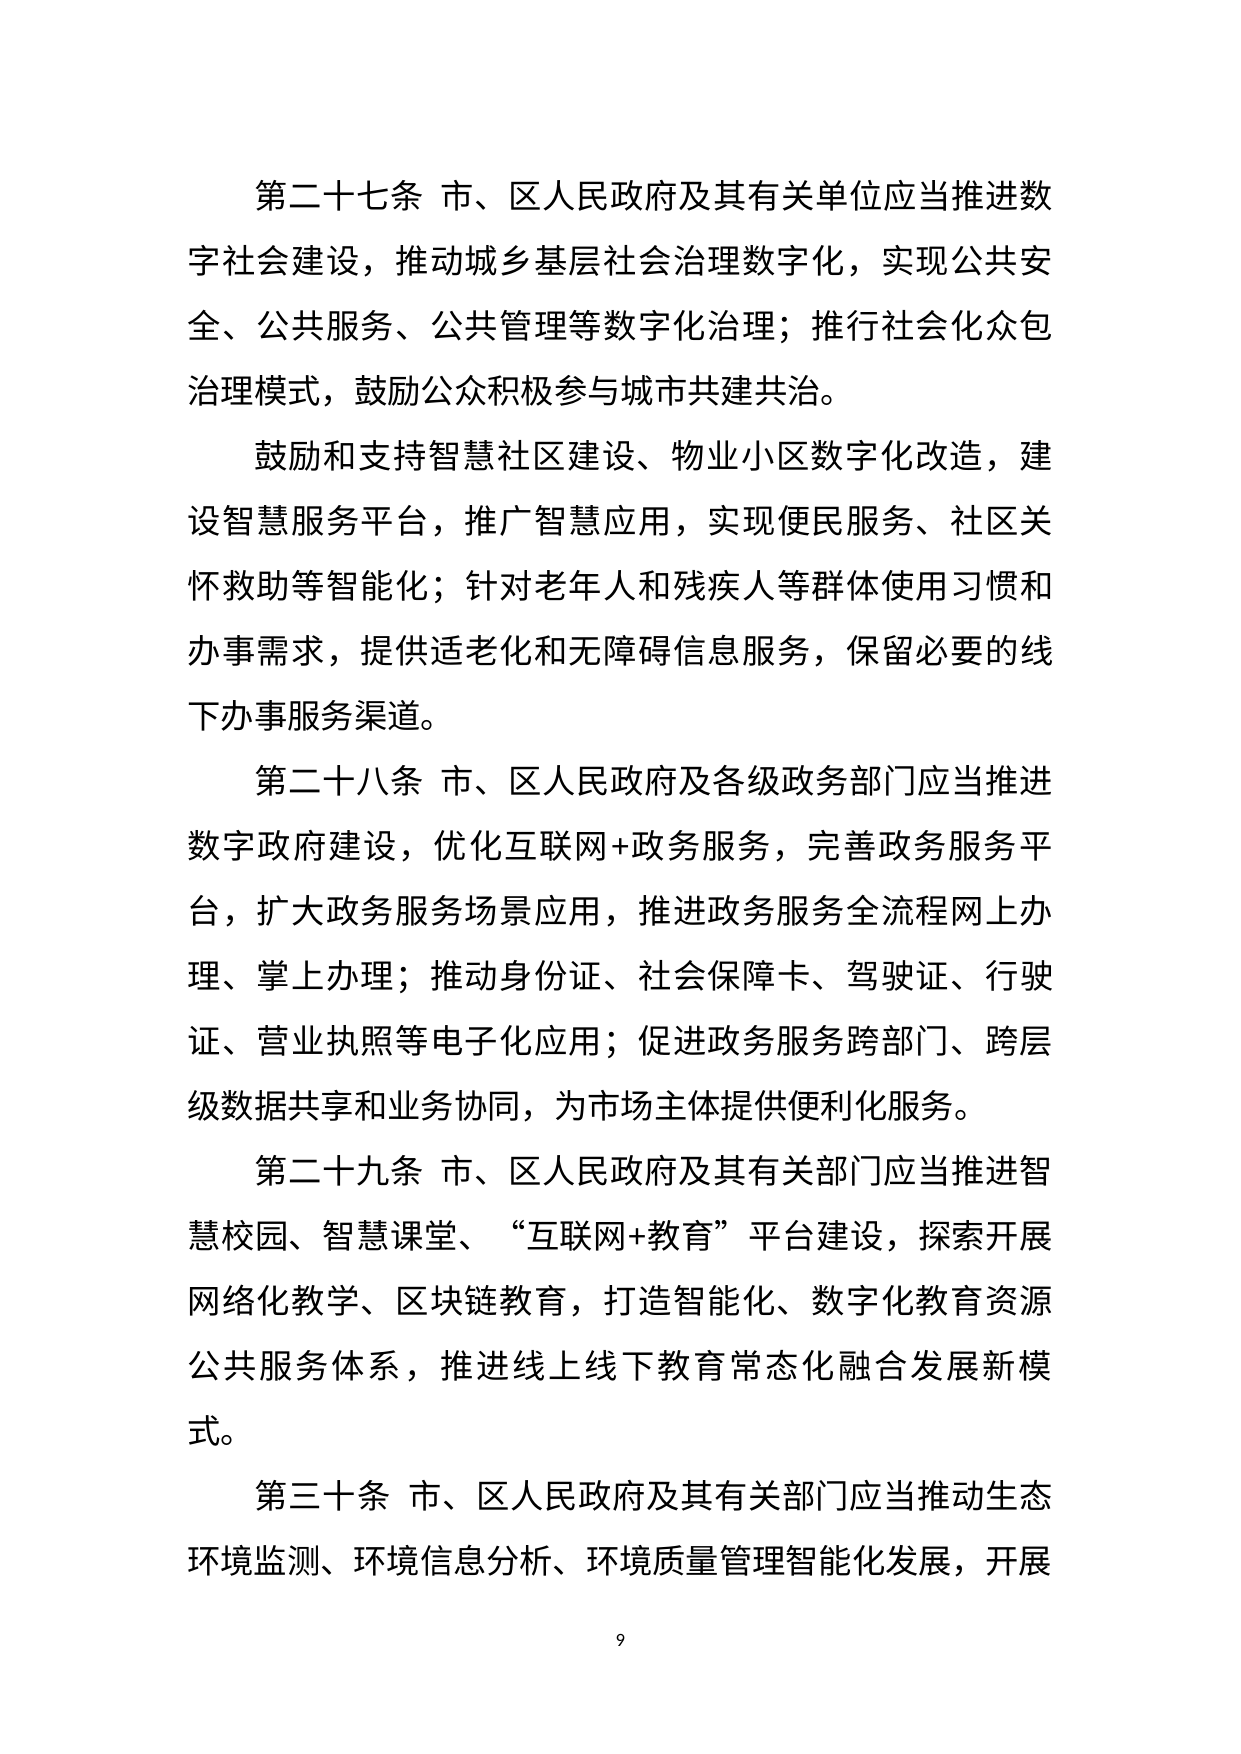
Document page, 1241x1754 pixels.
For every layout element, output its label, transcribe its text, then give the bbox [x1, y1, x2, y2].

text 鼓励和支持智慧社区建设、物业小区数字化改造，建设智慧服务平台，推广智慧应用，实现便民服务、社区关怀救助等智能化；针对老年人和残疾人等群体使用习惯和办事需求，提供适老化和无障碍信息服务，保留必要的线下办事服务渠道。 [187, 422, 1053, 747]
text 第二十九条 市、区人民政府及其有关部门应当推进智慧校园、智慧课堂、“互联网+教育”平台建设，探索开展网络化教学、区块链教育，打造智能化、数字化教育资源公共服务体系，推进线上线下教育常态化融合发展新模式。 [187, 1137, 1053, 1462]
text 第二十七条 市、区人民政府及其有关单位应当推进数字社会建设，推动城乡基层社会治理数字化，实现公共安全、公共服务、公共管理等数字化治理；推行社会化众包治理模式，鼓励公众积极参与城市共建共治。 [187, 162, 1053, 422]
text 第二十八条 市、区人民政府及各级政务部门应当推进数字政府建设，优化互联网+政务服务，完善政务服务平台，扩大政务服务场景应用，推进政务服务全流程网上办理、掌上办理；推动身份证、社会保障卡、驾驶证、行驶证、营业执照等电子化应用；促进政务服务跨部门、跨层级数据共享和业务协同，为市场主体提供便利化服务。 [187, 747, 1053, 1137]
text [187, 1462, 1053, 1592]
